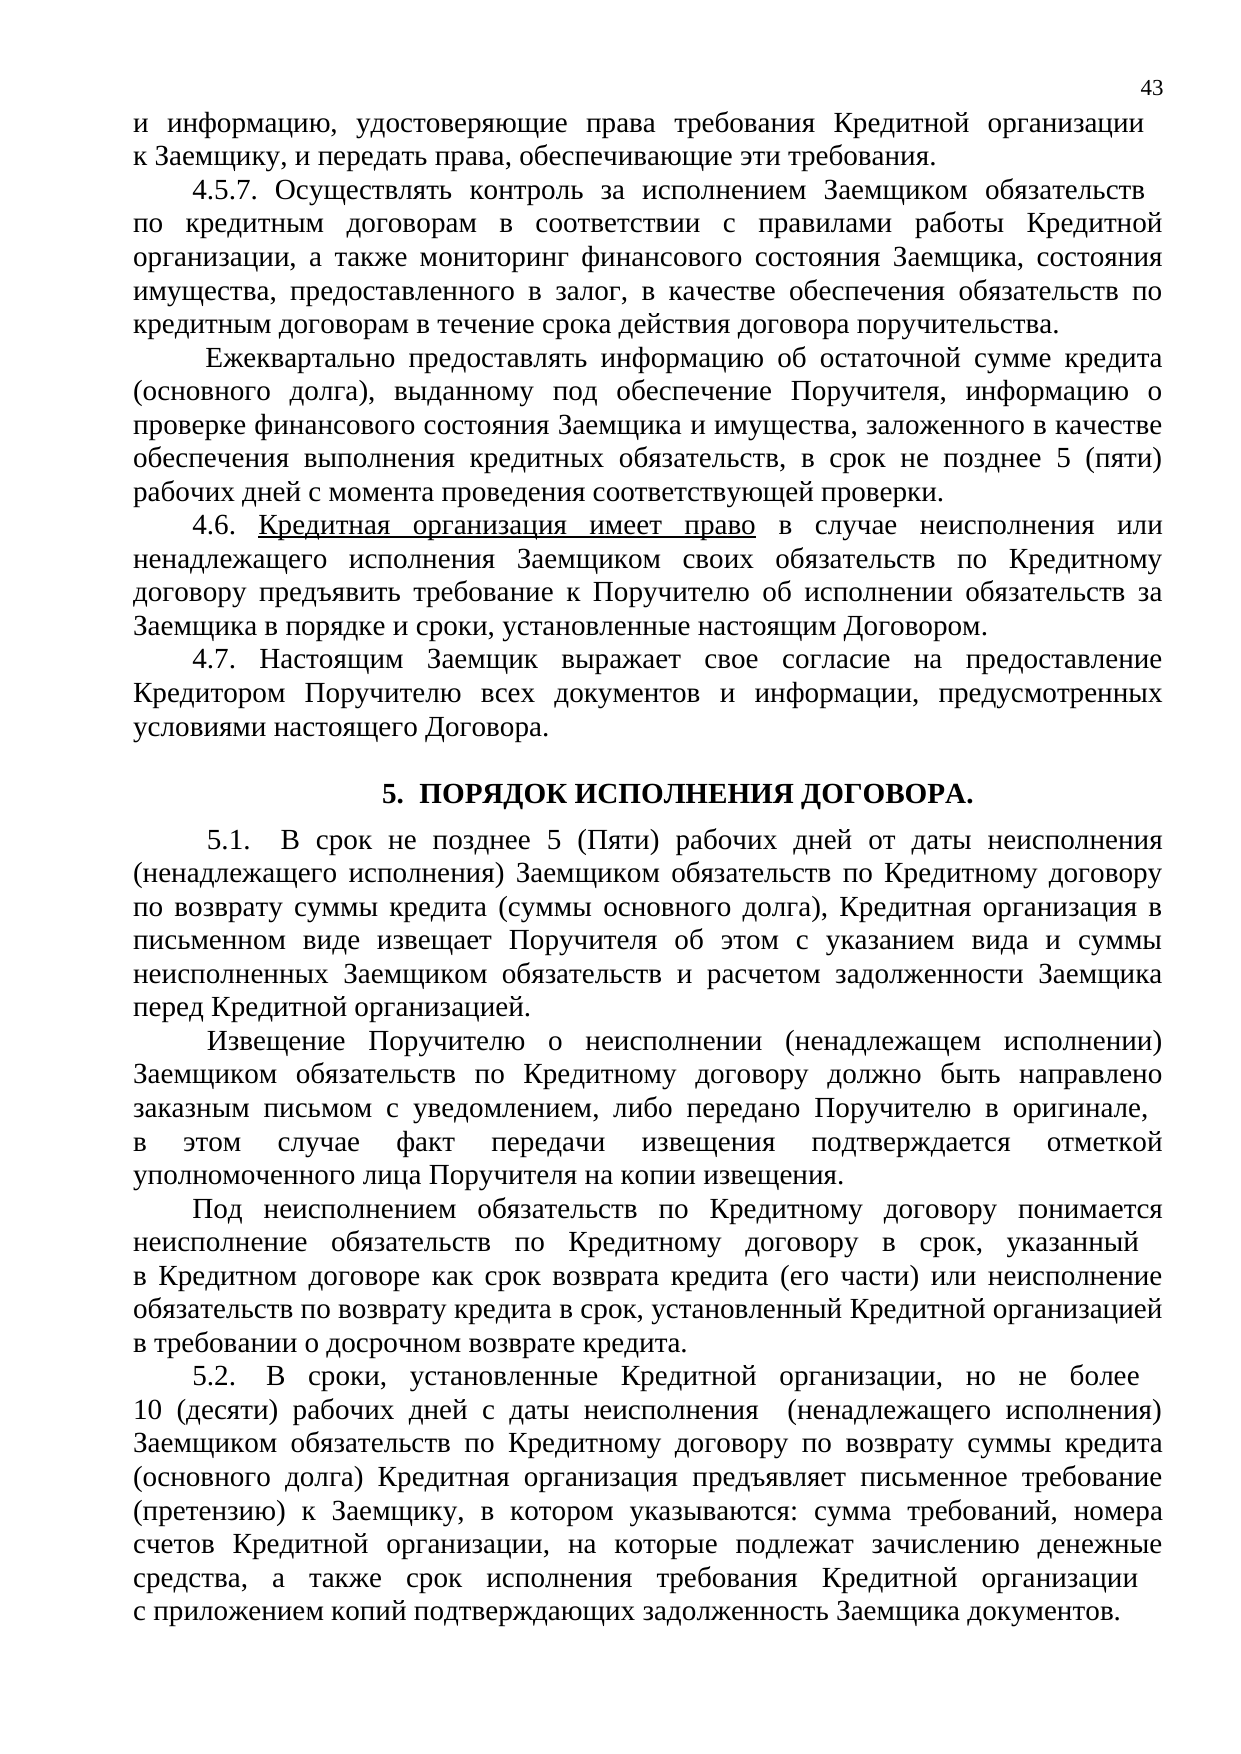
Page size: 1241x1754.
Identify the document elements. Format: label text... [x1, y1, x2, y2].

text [133, 105, 1163, 172]
text Ежеквартально предоставлять информацию об остаточной сумме кредита (основного долга), выданному под обеспечение Поручителя, информацию о проверке финансового состояния Заемщика и имущества, заложенного в качестве обеспечения выполнения кредитных обязательств, в срок не позднее 5 (пяти) рабочих дней с момента проведения соответствующей проверки. [133, 340, 1163, 507]
text Извещение Поручителю о неисполнении (ненадлежащем исполнении) Заемщиком обязательств по Кредитному договору должно быть направлено заказным письмом с уведомлением, либо передано Поручителю в оригинале, в этом случае факт передачи извещения подтверждается отметкой уполномоченного лица Поручителя на копии извещения. [133, 1023, 1163, 1191]
text 4.5.7. Осуществлять контроль за исполнением Заемщиком обязательств по кредитным договорам в соответствии с правилами работы Кредитной организации, а также мониторинг финансового состояния Заемщика, состояния имущества, предоставленного в залог, в качестве обеспечения обязательств по кредитным договорам в течение срока действия договора поручительства. [133, 172, 1163, 340]
text 5.2. В сроки, установленные Кредитной организации, но не более 10 (десяти) рабочих дней с даты неисполнения (ненадлежащего исполнения) Заемщиком обязательств по Кредитному договору по возврату суммы кредита (основного долга) Кредитная организация предъявляет письменное требование (претензию) к Заемщику, в котором указываются: сумма требований, номера счетов Кредитной организации, на которые подлежат зачислению денежные средства, а также срок исполнения требования Кредитной организации с приложением копий подтверждающих задолженность Заемщика документов. [133, 1358, 1163, 1627]
text 4.7. Настоящим Заемщик выражает свое согласие на предоставление Кредитором Поручителю всех документов и информации, предусмотренных условиями настоящего Договора. [133, 642, 1163, 742]
text Под неисполнением обязательств по Кредитному договору понимается неисполнение обязательств по Кредитному договору в срок, указанный в Кредитном договоре как срок возврата кредита (его части) или неисполнение обязательств по возврату кредита в срок, установленный Кредитной организацией в требовании о досрочном возврате кредита. [133, 1191, 1163, 1358]
text 4.6. Кредитная организация имеет право в случае неисполнения или ненадлежащего исполнения Заемщиком своих обязательств по Кредитному договору предъявить требование к Поручителю об исполнении обязательств за Заемщика в порядке и сроки, установленные настоящим Договором. [133, 507, 1163, 642]
list ПОРЯДОК ИСПОЛНЕНИЯ ДОГОВОРА. [192, 776, 1163, 809]
text 5.1. В срок не позднее 5 (Пяти) рабочих дней от даты неисполнения (ненадлежащего исполнения) Заемщиком обязательств по Кредитному договору по возврату суммы кредита (суммы основного долга), Кредитная организация в письменном виде извещает Поручителя об этом с указанием вида и суммы неисполненных Заемщиком обязательств и расчетом задолженности Заемщика перед Кредитной организацией. [133, 822, 1163, 1023]
